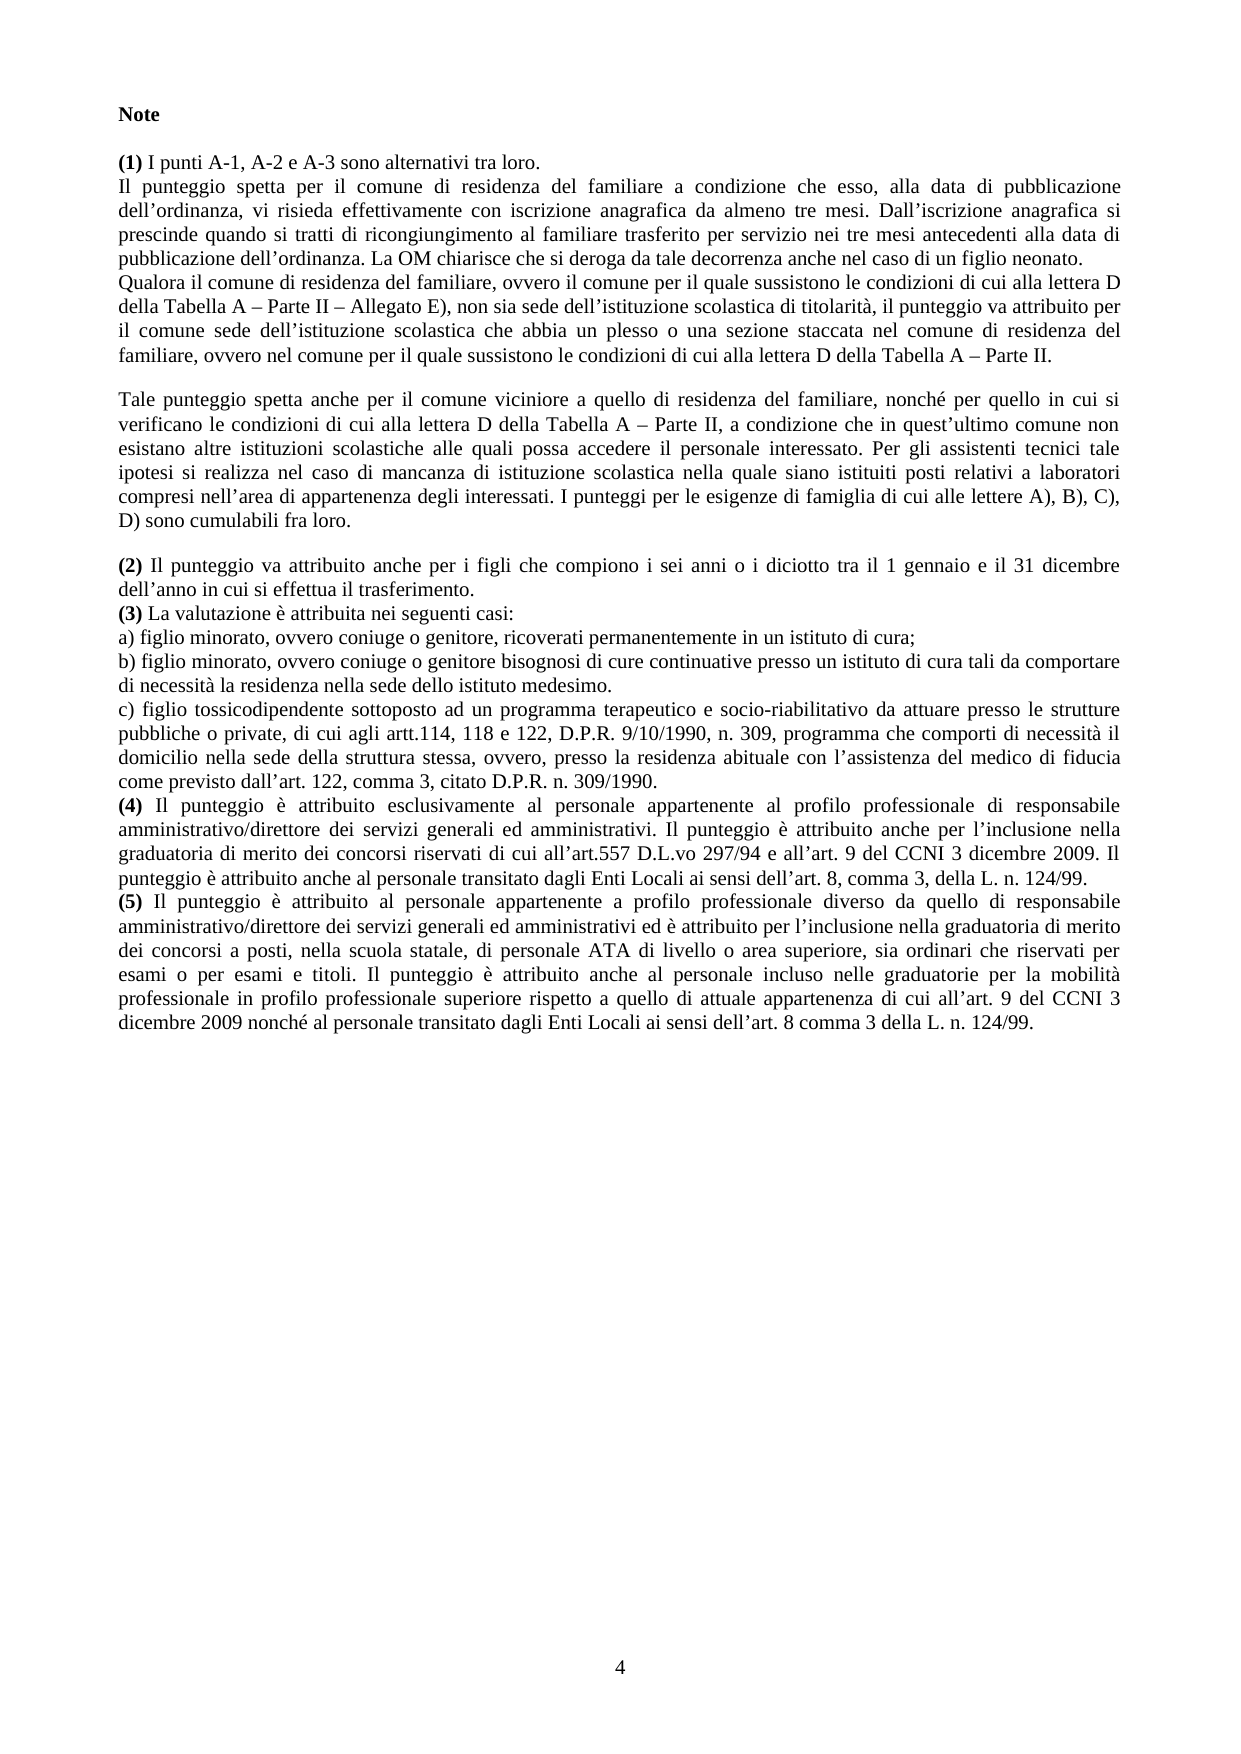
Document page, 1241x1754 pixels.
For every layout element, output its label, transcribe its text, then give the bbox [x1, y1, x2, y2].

text (1) I punti A-1, A-2 e A-3 sono alternativi tra loro. [118, 150, 1122, 174]
text a) figlio minorato, ovvero coniuge o genitore, ricoverati permanentemente in un istituto di cura; [118, 625, 1122, 649]
text Il punteggio spetta per il comune di residenza del familiare a condizione che esso, alla data di pubblicazione dell’ordinanza, vi risieda effettivamente con iscrizione anagrafica da almeno tre mesi. Dall’iscrizione anagrafica si prescinde quando si tratti di ricongiungimento al familiare trasferito per servizio nei tre mesi antecedenti alla data di pubblicazione dell’ordinanza. La OM chiarisce che si deroga da tale decorrenza anche nel caso di un figlio neonato. [118, 174, 1122, 270]
text (3) La valutazione è attribuita nei seguenti casi: [118, 601, 1122, 625]
text (2) Il punteggio va attribuito anche per i figli che compiono i sei anni o i diciotto tra il 1 gennaio e il 31 dicembre dell’anno in cui si effettua il trasferimento. [118, 553, 1122, 601]
text (5) Il punteggio è attribuito al personale appartenente a profilo professionale diverso da quello di responsabile amministrativo/direttore dei servizi generali ed amministrativi ed è attribuito per l’inclusione nella graduatoria di merito dei concorsi a posti, nella scuola statale, di personale ATA di livello o area superiore, sia ordinari che riservati per esami o per esami e titoli. Il punteggio è attribuito anche al personale incluso nelle graduatorie per la mobilità professionale in profilo professionale superiore rispetto a quello di attuale appartenenza di cui all’art. 9 del CCNI 3 dicembre 2009 nonché al personale transitato dagli Enti Locali ai sensi dell’art. 8 comma 3 della L. n. 124/99. [118, 889, 1122, 1034]
text Qualora il comune di residenza del familiare, ovvero il comune per il quale sussistono le condizioni di cui alla lettera D della Tabella A – Parte II – Allegato E), non sia sede dell’istituzione scolastica di titolarità, il punteggio va attribuito per il comune sede dell’istituzione scolastica che abbia un plesso o una sezione staccata nel comune di residenza del familiare, ovvero nel comune per il quale sussistono le condizioni di cui alla lettera D della Tabella A – Parte II. [118, 270, 1122, 367]
text c) figlio tossicodipendente sottoposto ad un programma terapeutico e socio-riabilitativo da attuare presso le strutture pubbliche o private, di cui agli artt.114, 118 e 122, D.P.R. 9/10/1990, n. 309, programma che comporti di necessità il domicilio nella sede della struttura stessa, ovvero, presso la residenza abituale con l’assistenza del medico di fiducia come previsto dall’art. 122, comma 3, citato D.P.R. n. 309/1990. [118, 697, 1122, 793]
text (4) Il punteggio è attribuito esclusivamente al personale appartenente al profilo professionale di responsabile amministrativo/direttore dei servizi generali ed amministrativi. Il punteggio è attribuito anche per l’inclusione nella graduatoria di merito dei concorsi riservati di cui all’art.557 D.L.vo 297/94 e all’art. 9 del CCNI 3 dicembre 2009. Il punteggio è attribuito anche al personale transitato dagli Enti Locali ai sensi dell’art. 8, comma 3, della L. n. 124/99. [118, 793, 1122, 889]
text Note [118, 102, 1122, 126]
text Tale punteggio spetta anche per il comune viciniore a quello di residenza del familiare, nonché per quello in cui si verificano le condizioni di cui alla lettera D della Tabella A – Parte II, a condizione che in quest’ultimo comune non esistano altre istituzioni scolastiche alle quali possa accedere il personale interessato. Per gli assistenti tecnici tale ipotesi si realizza nel caso di mancanza di istituzione scolastica nella quale siano istituiti posti relativi a laboratori compresi nell’area di appartenenza degli interessati. I punteggi per le esigenze di famiglia di cui alle lettere A), B), C), D) sono cumulabili fra loro. [118, 387, 1122, 532]
text b) figlio minorato, ovvero coniuge o genitore bisognosi di cure continuative presso un istituto di cura tali da comportare di necessità la residenza nella sede dello istituto medesimo. [118, 649, 1122, 697]
